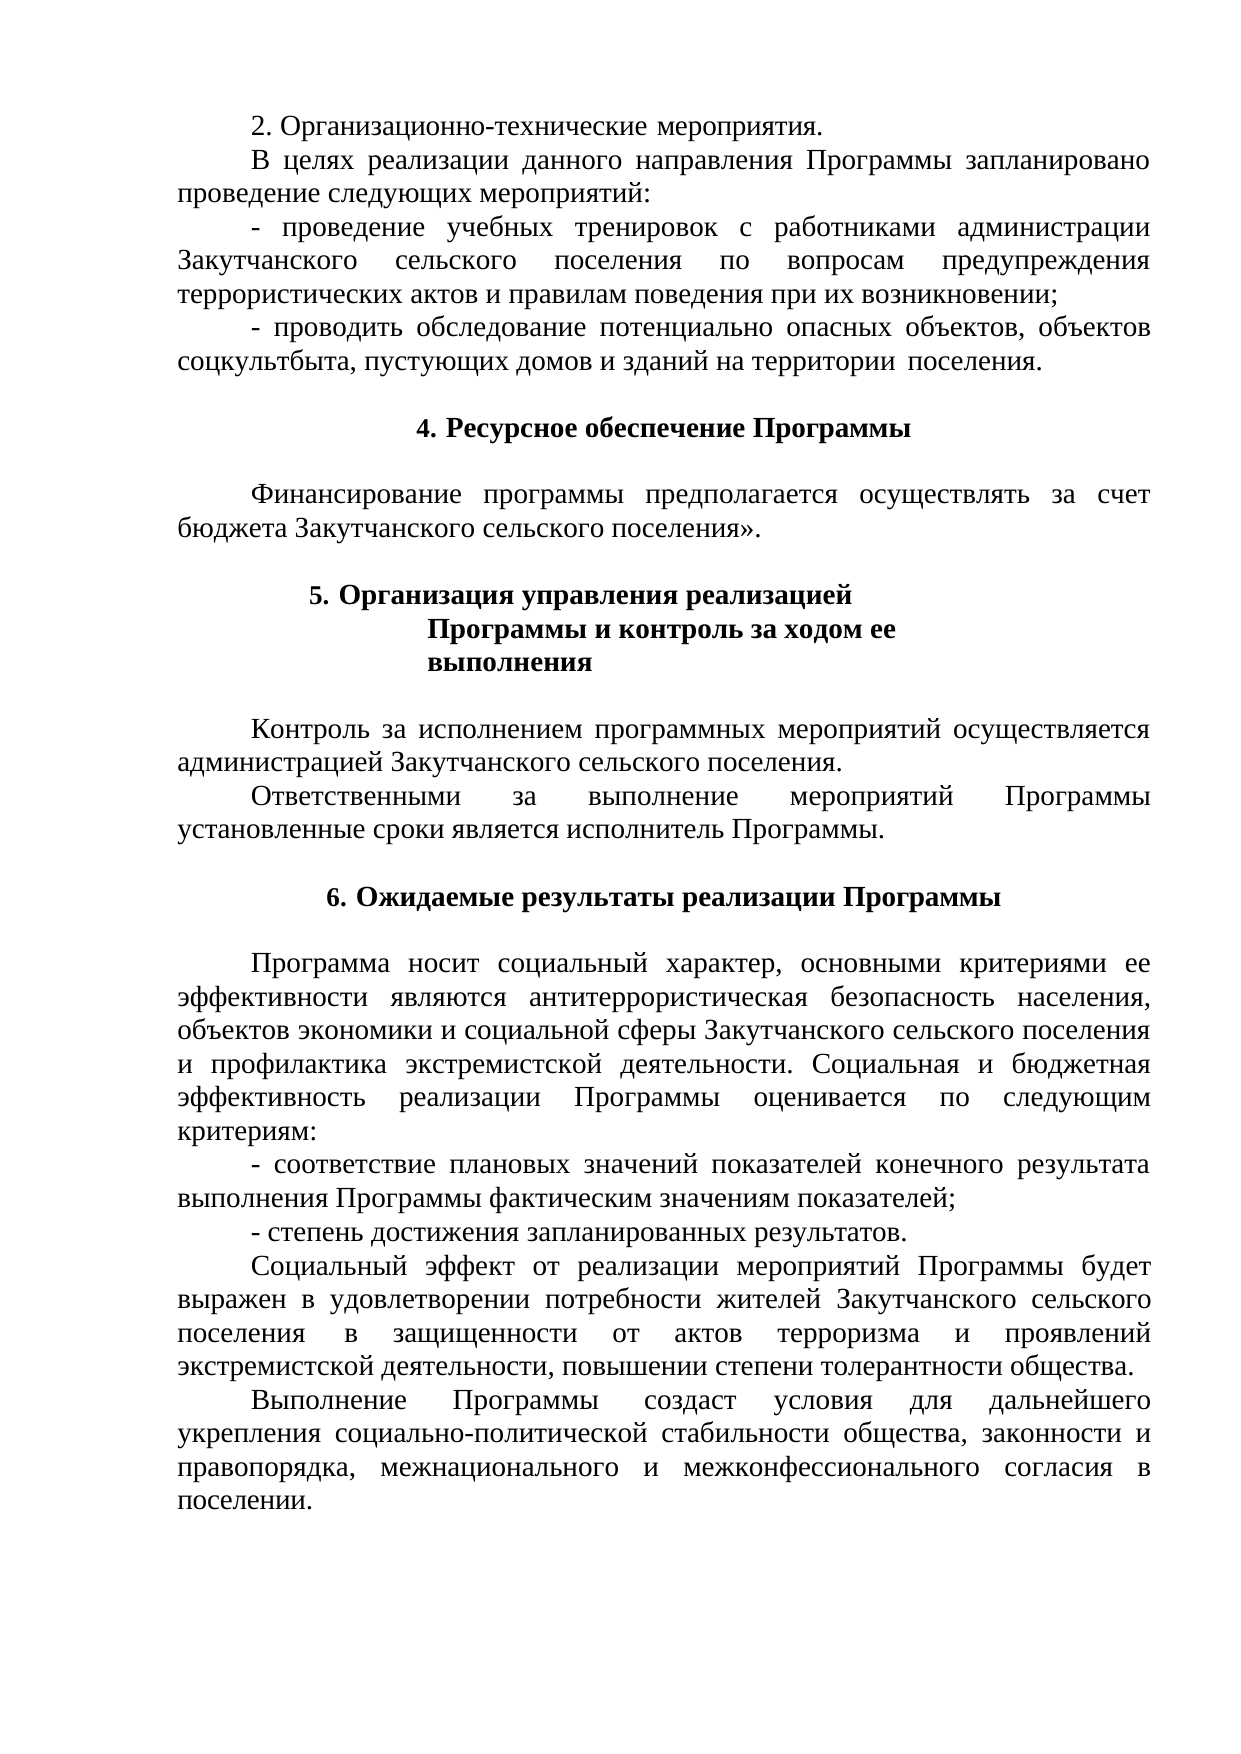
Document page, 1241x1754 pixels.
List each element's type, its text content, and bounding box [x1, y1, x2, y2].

text Контроль за исполнением программных мероприятий осуществляется администрацией Закутчанского сельского поселения. [177, 711, 1151, 778]
text Социальный эффект от реализации мероприятий Программы будет выражен в удовлетворении потребности жителей Закутчанского сельского поселения в защищенности от актов терроризма и проявлений экстремистской деятельности, повышении степени толерантности общества. [177, 1248, 1152, 1382]
list соответствие плановых значений показателей конечного результата выполнения Программы фактическим значениям показателей; [177, 1147, 1151, 1214]
subtitle Организация управления реализацией Программы и контроль за ходом ее выполнения [309, 577, 1019, 678]
list степень достижения запланированных результатов. [251, 1214, 1236, 1247]
subtitle Ожидаемые результаты реализации Программы [326, 879, 1236, 912]
text В целях реализации данного направления Программы запланировано проведение следующих мероприятий: [177, 142, 1151, 209]
list проведение учебных тренировок с работниками администрации Закутчанского сельского поселения по вопросам предупреждения террористических актов и правилам поведения при их возникновении; [177, 209, 1151, 309]
subtitle Ресурсное обеспечение Программы [416, 410, 1236, 443]
list Организационно-технические мероприятия. [251, 108, 1236, 142]
text Программа носит социальный характер, основными критериями ее эффективности являются антитеррористическая безопасность населения, объектов экономики и социальной сферы Закутчанского сельского поселения и профилактика экстремистской деятельности. Социальная и бюджетная эффективность реализации Программы оценивается по следующим критериям: [177, 945, 1152, 1147]
text Выполнение Программы создаст условия для дальнейшего укрепления социально-политической стабильности общества, законности и правопорядка, межнационального и межконфессионального согласия в поселении. [177, 1382, 1152, 1516]
text Финансирование программы предполагается осуществлять за счет бюджета Закутчанского сельского поселения». [177, 476, 1151, 543]
text Ответственными за выполнение мероприятий Программы установленные сроки является исполнитель Программы. [177, 778, 1151, 845]
list проводить обследование потенциально опасных объектов, объектов соцкультбыта, пустующих домов и зданий на территории поселения. [177, 309, 1152, 377]
